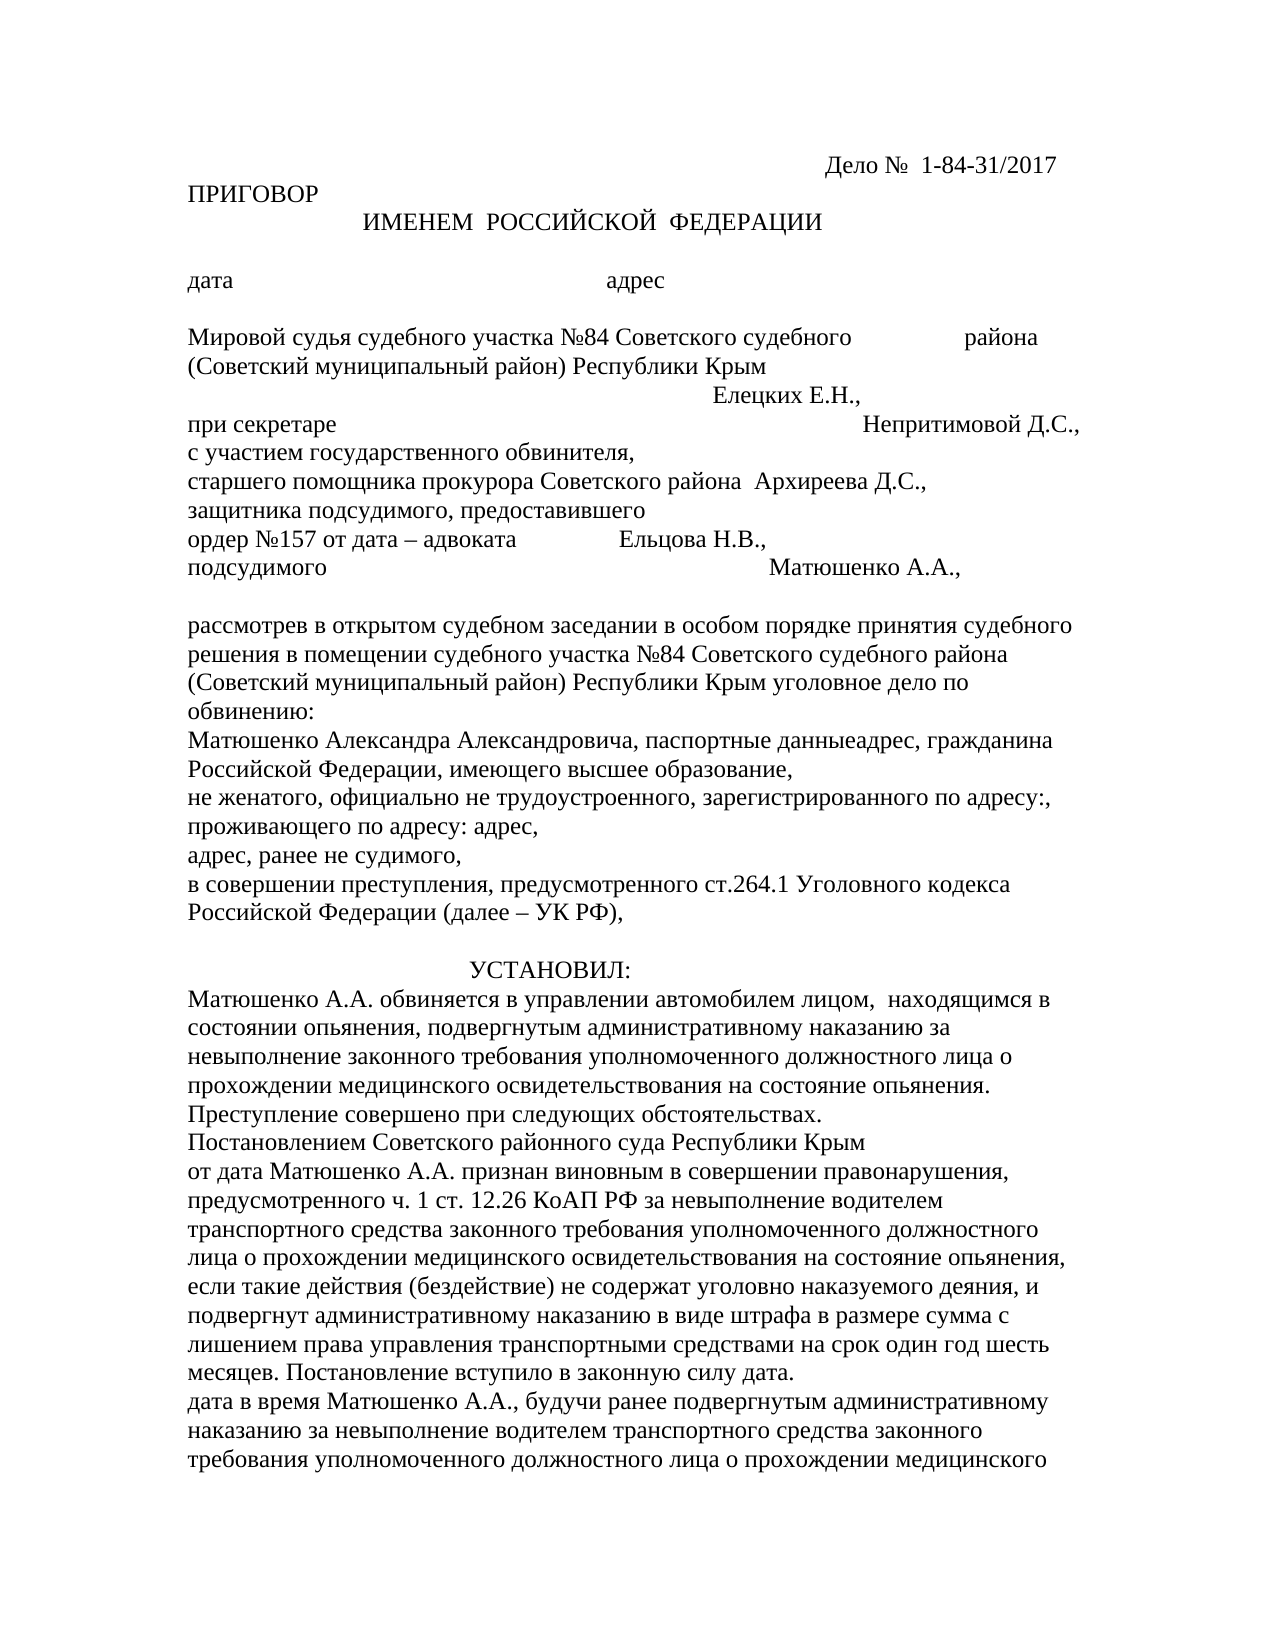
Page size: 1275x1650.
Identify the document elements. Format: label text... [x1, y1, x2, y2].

text защитника подсудимого, предоставившего [187, 495, 1087, 524]
text в совершении преступления, предусмотренного ст.264.1 Уголовного кодекса Российской Федерации (далее – УК РФ), [187, 869, 1087, 926]
text Матюшенко А.А. обвиняется в управлении автомобилем лицом, находящимся в состоянии опьянения, подвергнутым административному наказанию за невыполнение законного требования уполномоченного должностного лица о прохождении медицинского освидетельствования на состояние опьянения. [187, 984, 1087, 1099]
text адрес, ранее не судимого, [187, 840, 1087, 869]
text ордер №157 от дата – адвоката Ельцова Н.В., [187, 524, 1087, 552]
text рассмотрев в открытом судебном заседании в особом порядке принятия судебного решения в помещении судебного участка №84 Советского судебного района (Советский муниципальный район) Республики Крым уголовное дело по обвинению: [187, 610, 1087, 725]
text Дело № 1-84-31/2017 [187, 150, 1087, 179]
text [187, 1386, 1087, 1472]
text подсудимого Матюшенко А.А., [187, 552, 1087, 581]
text дата адрес [187, 265, 1087, 294]
text при секретаре Непритимовой Д.С., [187, 409, 1087, 437]
text с участием государственного обвинителя, [187, 437, 1087, 466]
text Преступление совершено при следующих обстоятельствах. [187, 1099, 1087, 1127]
text Мировой судья судебного участка №84 Советского судебного района (Советский муниципальный район) Республики Крым Елецких Е.Н., [187, 322, 1087, 409]
text от дата Матюшенко А.А. признан виновным в совершении правонарушения, предусмотренного ч. 1 ст. 12.26 КоАП РФ за невыполнение водителем транспортного средства законного требования уполномоченного должностного лица о прохождении медицинского освидетельствования на состояние опьянения, если такие действия (бездействие) не содержат уголовно наказуемого деяния, и подвергнут административному наказанию в виде штрафа в размере сумма с лишением права управления транспортными средствами на срок один год шесть месяцев. Постановление вступило в законную силу дата. [187, 1156, 1087, 1386]
text Матюшенко Александра Александровича, паспортные данныеадрес, гражданина Российской Федерации, имеющего высшее образование, [187, 725, 1087, 782]
text старшего помощника прокурора Советского района Архиреева Д.С., [187, 466, 1087, 495]
text ИМЕНЕМ РОССИЙСКОЙ ФЕДЕРАЦИИ [187, 207, 1087, 236]
text не женатого, официально не трудоустроенного, зарегистрированного по адресу:, проживающего по адресу: адрес, [187, 782, 1087, 840]
text УСТАНОВИЛ: [187, 955, 1087, 984]
text Постановлением Советского районного суда Республики Крым [187, 1127, 1087, 1156]
text ПРИГОВОР [187, 179, 1087, 207]
